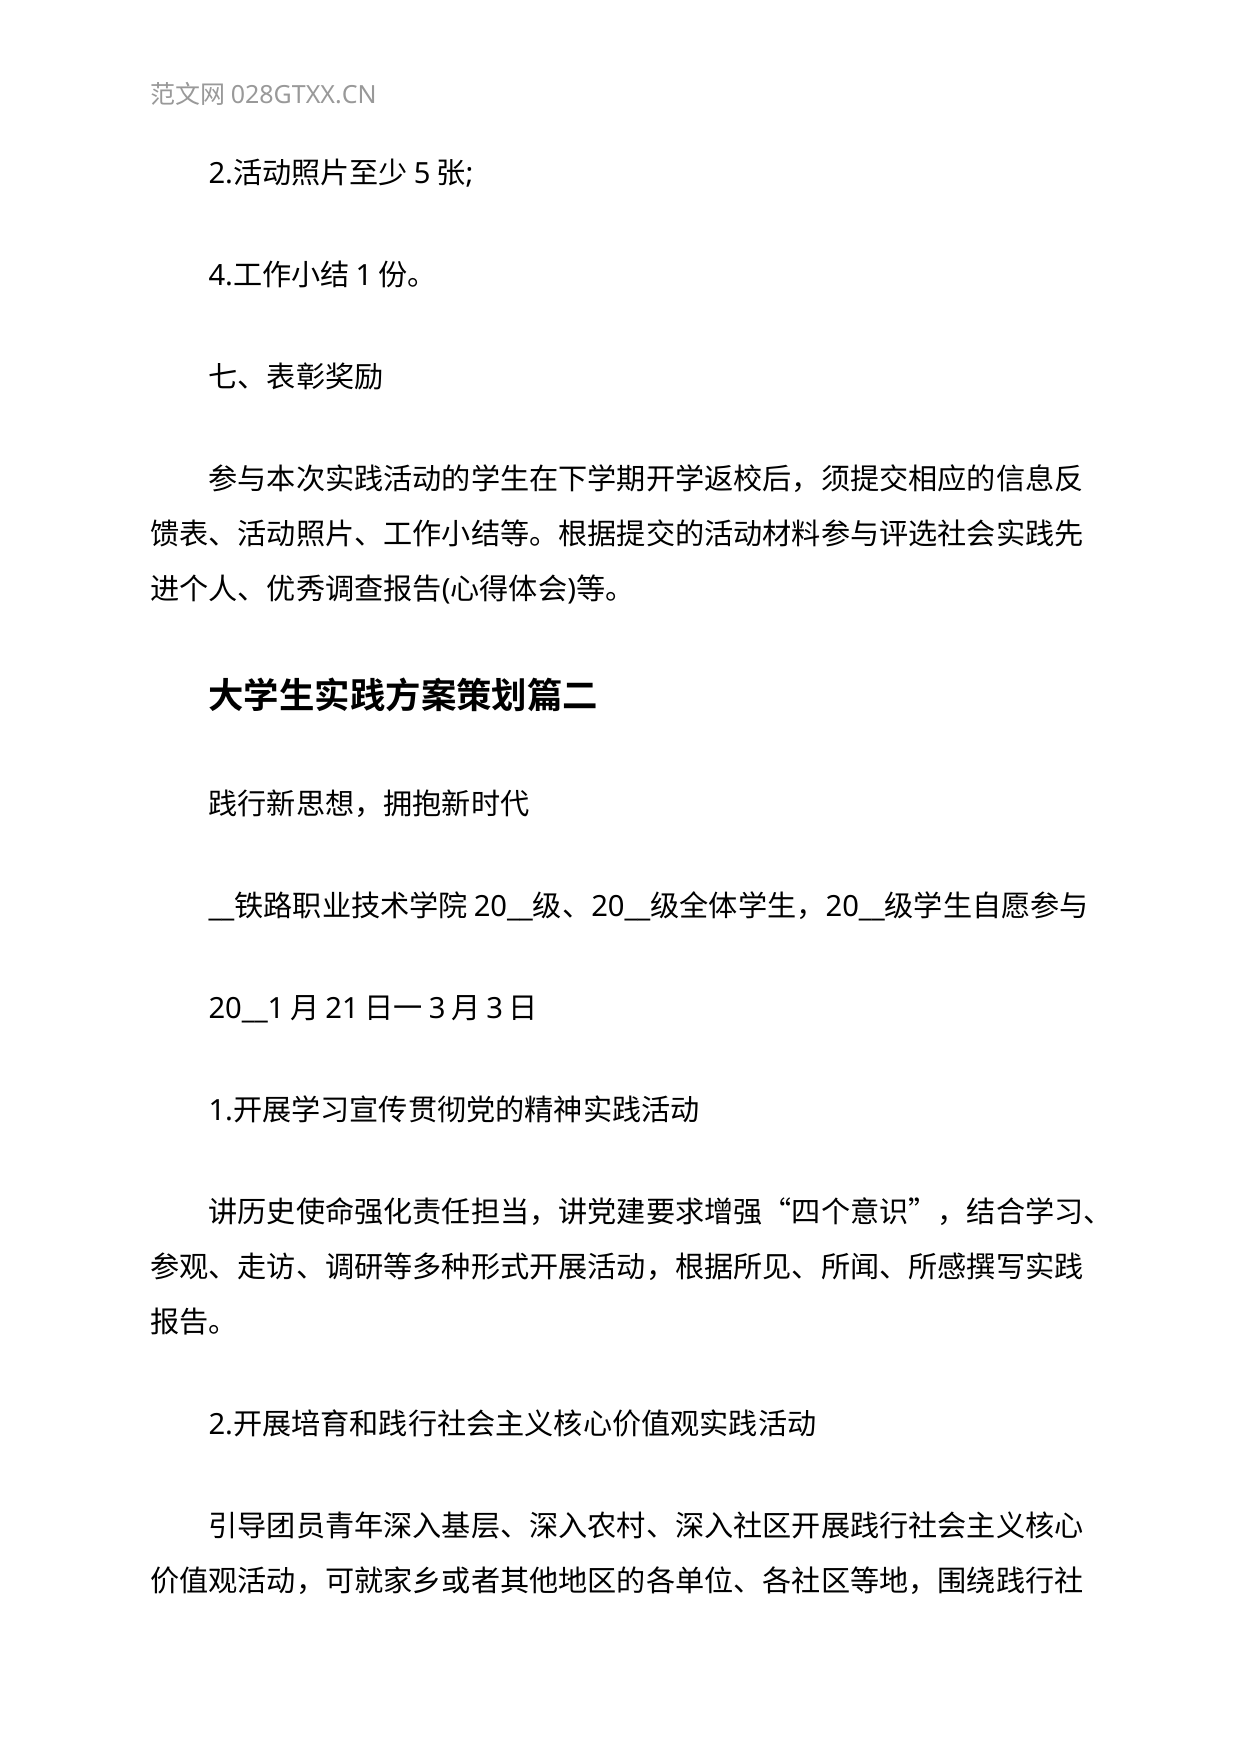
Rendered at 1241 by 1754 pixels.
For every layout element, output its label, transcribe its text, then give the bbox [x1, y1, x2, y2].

text 1.开展学习宣传贯彻党的精神实践活动 [150, 1087, 1090, 1129]
text 4.工作小结1份。 [150, 252, 1090, 294]
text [150, 1502, 1090, 1599]
text __铁路职业技术学院20__级、20__级全体学生，20__级学生自愿参与 [150, 883, 1090, 925]
text 讲历史使命强化责任担当，讲党建要求增强“四个意识”，结合学习、参观、走访、调研等多种形式开展活动，根据所见、所闻、所感撰写实践报告。 [150, 1189, 1090, 1341]
text 大学生实践方案策划篇二 [150, 667, 1090, 719]
text 参与本次实践活动的学生在下学期开学返校后，须提交相应的信息反馈表、活动照片、工作小结等。根据提交的活动材料参与评选社会实践先进个人、优秀调查报告(心得体会)等。 [150, 456, 1090, 608]
text 2.开展培育和践行社会主义核心价值观实践活动 [150, 1400, 1090, 1443]
text 20__1月21日一3月3日 [150, 985, 1090, 1027]
text 2.活动照片至少5张; [150, 150, 1090, 192]
text 七、表彰奖励 [150, 354, 1090, 396]
text 践行新思想，拥抱新时代 [150, 781, 1090, 823]
